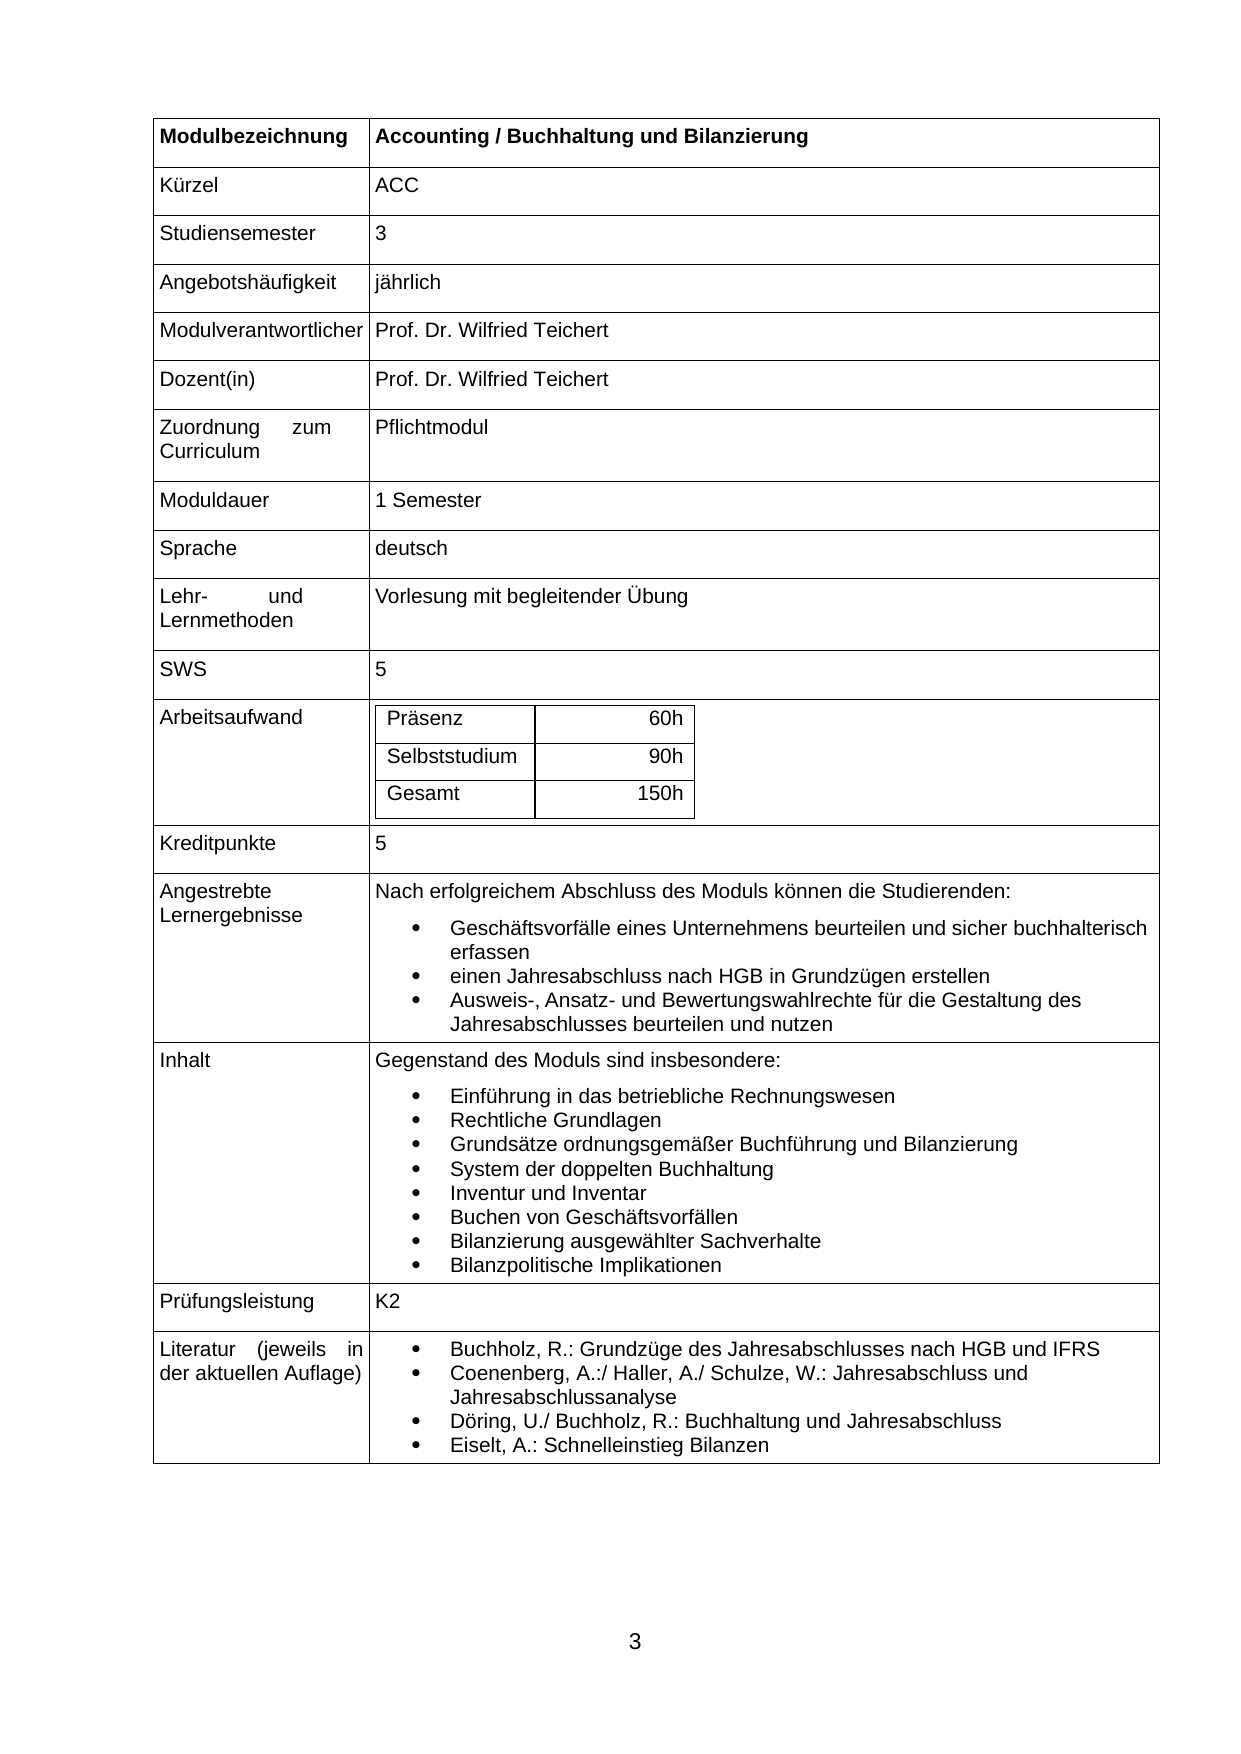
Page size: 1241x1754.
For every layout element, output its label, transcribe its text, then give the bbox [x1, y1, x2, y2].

table_cell deutsch [370, 531, 1159, 578]
table_cell Kürzel [154, 168, 369, 215]
table_cell 3 [370, 216, 1159, 263]
table_cell Pflichtmodul [370, 410, 1159, 481]
table_header Modulbezeichnung [154, 119, 369, 167]
table_cell Angestrebte Lernergebnisse [154, 874, 369, 1041]
table_cell Studiensemester [154, 216, 369, 263]
table_cell Arbeitsaufwand [154, 700, 369, 824]
table_cell SWS [154, 651, 369, 699]
table_cell Vorlesung mit begleitender Übung [370, 579, 1159, 650]
table_cell Dozent(in) [154, 361, 369, 409]
table_cell Nach erfolgreichem Abschluss des Moduls können die Studierenden: Geschäftsvorfälle eines Unternehmens beurteilen und sicher buchhalterisch erfassen einen Jahresabschluss nach HGB in Grundzügen erstellen Ausweis-, Ansatz- und Bewertungswahlrechte für die Gestaltung des Jahresabschlusses beurteilen und nutzen [370, 874, 1159, 1041]
table_cell Gegenstand des Moduls sind insbesondere: Einführung in das betriebliche Rechnungswesen Rechtliche Grundlagen Grundsätze ordnungsgemäßer Buchführung und Bilanzierung System der doppelten Buchhaltung Inventur und Inventar Buchen von Geschäftsvorfällen Bilanzierung ausgewählter Sachverhalte Bilanzpolitische Implikationen [370, 1043, 1159, 1282]
table_cell Prof. Dr. Wilfried Teichert [370, 361, 1159, 409]
table_cell Buchholz, R.: Grundzüge des Jahresabschlusses nach HGB und IFRS Coenenberg, A.:/ Haller, A./ Schulze, W.: Jahresabschluss und Jahresabschlussanalyse Döring, U./ Buchholz, R.: Buchhaltung und Jahresabschluss Eiselt, A.: Schnelleinstieg Bilanzen [370, 1332, 1159, 1463]
table_cell Modulverantwortlicher [154, 313, 369, 360]
table_cell Lehr- und Lernmethoden [154, 579, 369, 650]
table_cell 1 Semester [370, 482, 1159, 529]
table_cell [370, 700, 1159, 824]
table_cell Moduldauer [154, 482, 369, 529]
table_cell Inhalt [154, 1043, 369, 1282]
table_cell Zuordnung zum Curriculum [154, 410, 369, 481]
table_cell Prof. Dr. Wilfried Teichert [370, 313, 1159, 360]
table_cell Literatur (jeweils in der aktuellen Auflage) [154, 1332, 369, 1463]
table_cell Prüfungsleistung [154, 1284, 369, 1331]
table_cell K2 [370, 1284, 1159, 1331]
table_cell 5 [370, 651, 1159, 699]
table_cell 5 [370, 826, 1159, 873]
table_cell Sprache [154, 531, 369, 578]
table_header Accounting / Buchhaltung und Bilanzierung [370, 119, 1159, 167]
table_cell Kreditpunkte [154, 826, 369, 873]
table_cell jährlich [370, 265, 1159, 312]
table_cell Angebotshäufigkeit [154, 265, 369, 312]
table_cell ACC [370, 168, 1159, 215]
